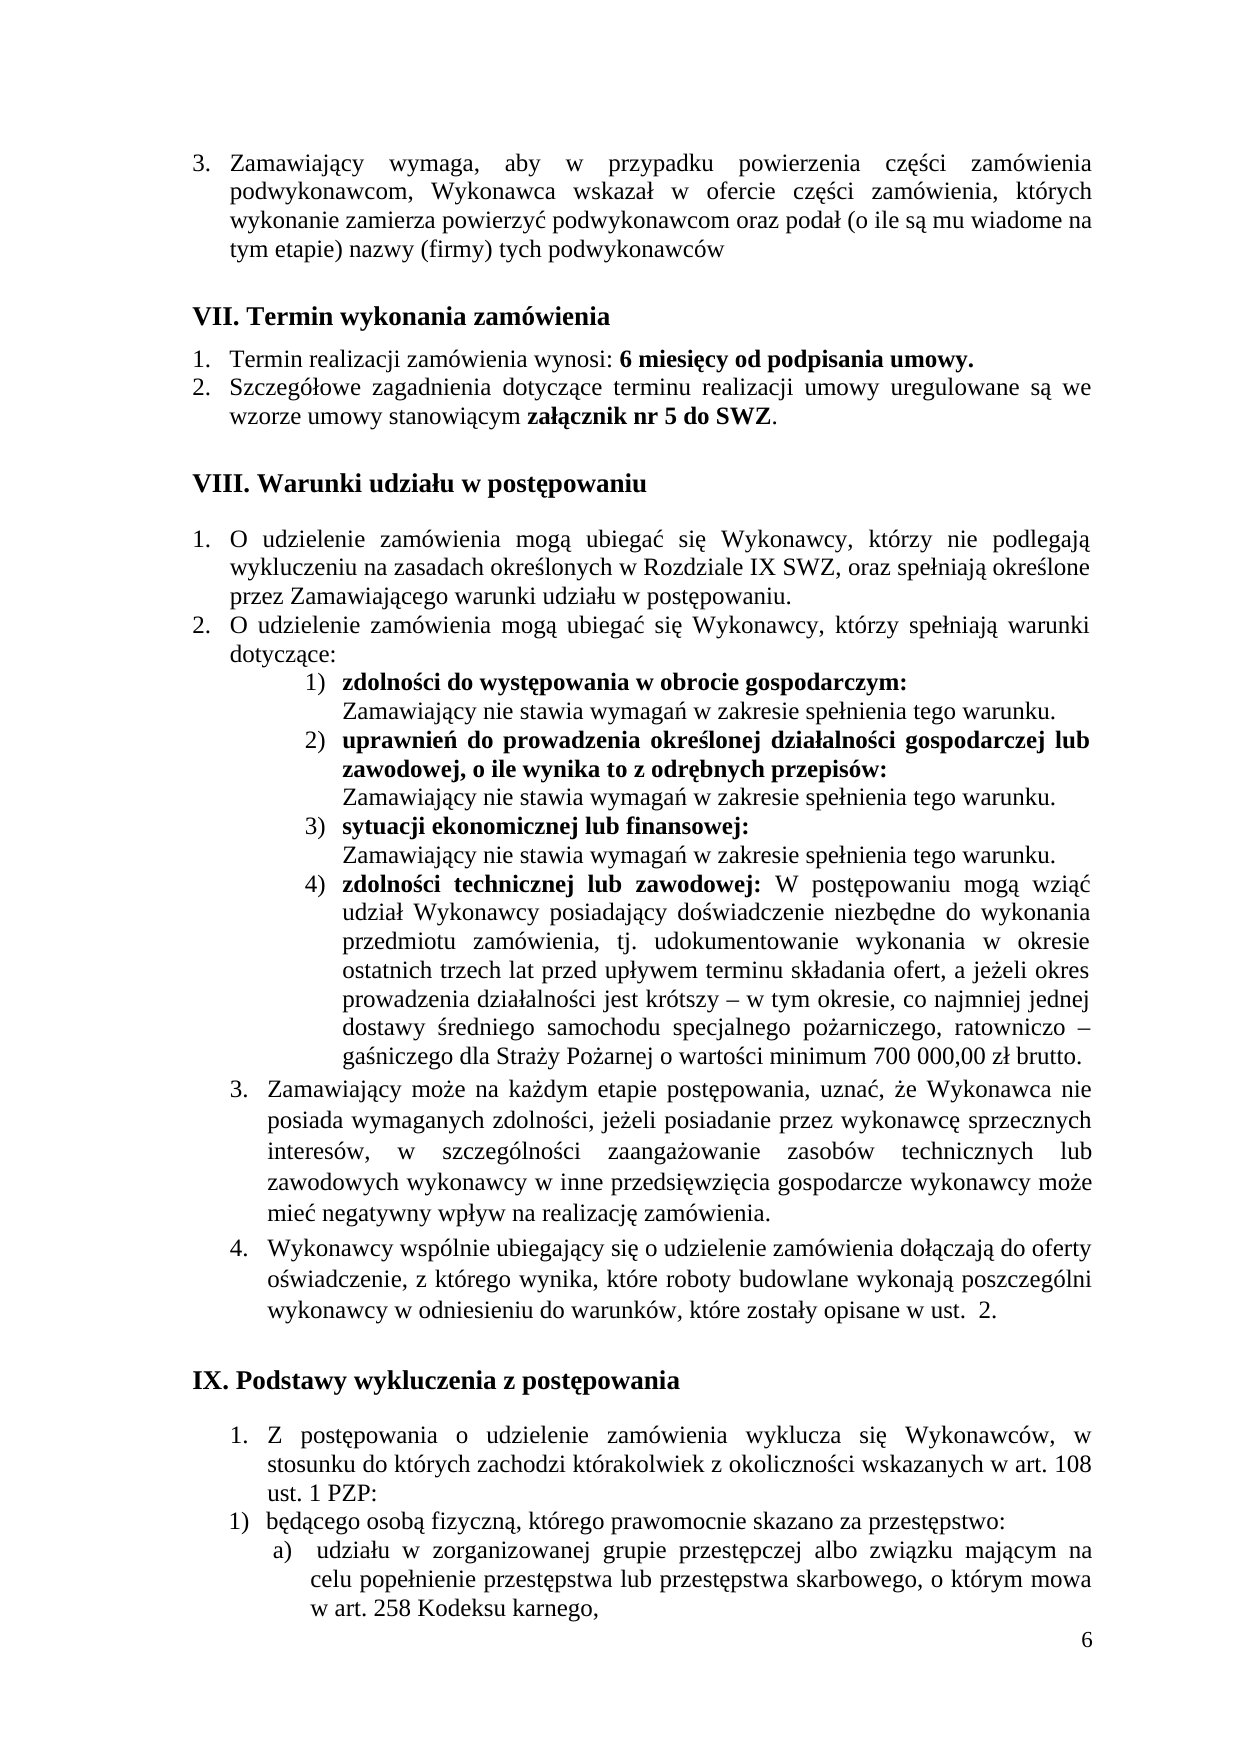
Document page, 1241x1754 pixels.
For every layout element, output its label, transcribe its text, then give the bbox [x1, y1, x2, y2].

text VII. Termin wykonania zamówienia [192, 300, 1093, 331]
list uprawnień do prowadzenia określonej działalności gospodarczej lub zawodowej, o ile wynika to z odrębnych przepisów: [304, 725, 1091, 782]
list Zamawiający nie stawia wymagań w zakresie spełnienia tego warunku. [342, 782, 1091, 811]
list Zamawiający nie stawia wymagań w zakresie spełnienia tego warunku. [342, 840, 1091, 869]
list Szczegółowe zagadnienia dotyczące terminu realizacji umowy uregulowane są we wzorze umowy stanowiącym załącznik nr 5 do SWZ. [192, 372, 1093, 430]
list O udzielenie zamówienia mogą ubiegać się Wykonawcy, którzy nie podlegają wykluczeniu na zasadach określonych w Rozdziale IX SWZ, oraz spełniają określone przez Zamawiającego warunki udziału w postępowaniu. [192, 524, 1091, 610]
subtitle Zamawiający może na każdym etapie postępowania, uznać, że Wykonawca nie posiada wymaganych zdolności, jeżeli posiadanie przez wykonawcę sprzecznych interesów, w szczególności zaangażowanie zasobów technicznych lub zawodowych wykonawcy w inne przedsięwzięcia gospodarcze wykonawcy może mieć negatywny wpływ na realizację zamówienia. [229, 1074, 1093, 1227]
list Z postępowania o udzielenie zamówienia wyklucza się Wykonawców, w stosunku do których zachodzi którakolwiek z okoliczności wskazanych w art. 108 ust. 1 PZP: [229, 1420, 1093, 1506]
list Termin realizacji zamówienia wynosi: 6 miesięcy od podpisania umowy. [192, 344, 1093, 372]
list O udzielenie zamówienia mogą ubiegać się Wykonawcy, którzy spełniają warunki dotyczące: [192, 610, 1091, 667]
list sytuacji ekonomicznej lub finansowej: [304, 811, 1091, 840]
list Zamawiający nie stawia wymagań w zakresie spełnienia tego warunku. [342, 696, 1091, 725]
list zdolności technicznej lub zawodowej: W postępowaniu mogą wziąć udział Wykonawcy posiadający doświadczenie niezbędne do wykonania przedmiotu zamówienia, tj. udokumentowanie wykonania w okresie ostatnich trzech lat przed upływem terminu składania ofert, a jeżeli okres prowadzenia działalności jest krótszy – w tym okresie, co najmniej jednej dostawy średniego samochodu specjalnego pożarniczego, ratowniczo – gaśniczego dla Straży Pożarnej o wartości minimum 700 000,00 zł brutto. [304, 869, 1091, 1070]
list Zamawiający wymaga, aby w przypadku powierzenia części zamówienia podwykonawcom, Wykonawca wskazał w ofercie części zamówienia, których wykonanie zamierza powierzyć podwykonawcom oraz podał (o ile są mu wiadome na tym etapie) nazwy (firmy) tych podwykonawców [192, 148, 1093, 263]
text VIII. Warunki udziału w postępowaniu [192, 467, 1093, 499]
text IX. Podstawy wykluczenia z postępowania [192, 1364, 1093, 1395]
subtitle Wykonawcy wspólnie ubiegający się o udzielenie zamówienia dołączają do oferty oświadczenie, z którego wynika, które roboty budowlane wykonają poszczególni wykonawcy w odniesieniu do warunków, które zostały opisane w ust. 2. [229, 1233, 1093, 1324]
list będącego osobą fizyczną, którego prawomocnie skazano za przestępstwo: [228, 1506, 1093, 1535]
list zdolności do występowania w obrocie gospodarczym: [304, 667, 1091, 696]
list udziału w zorganizowanej grupie przestępczej albo związku mającym na celu popełnienie przestępstwa lub przestępstwa skarbowego, o którym mowa w art. 258 Kodeksu karnego, [273, 1535, 1093, 1621]
